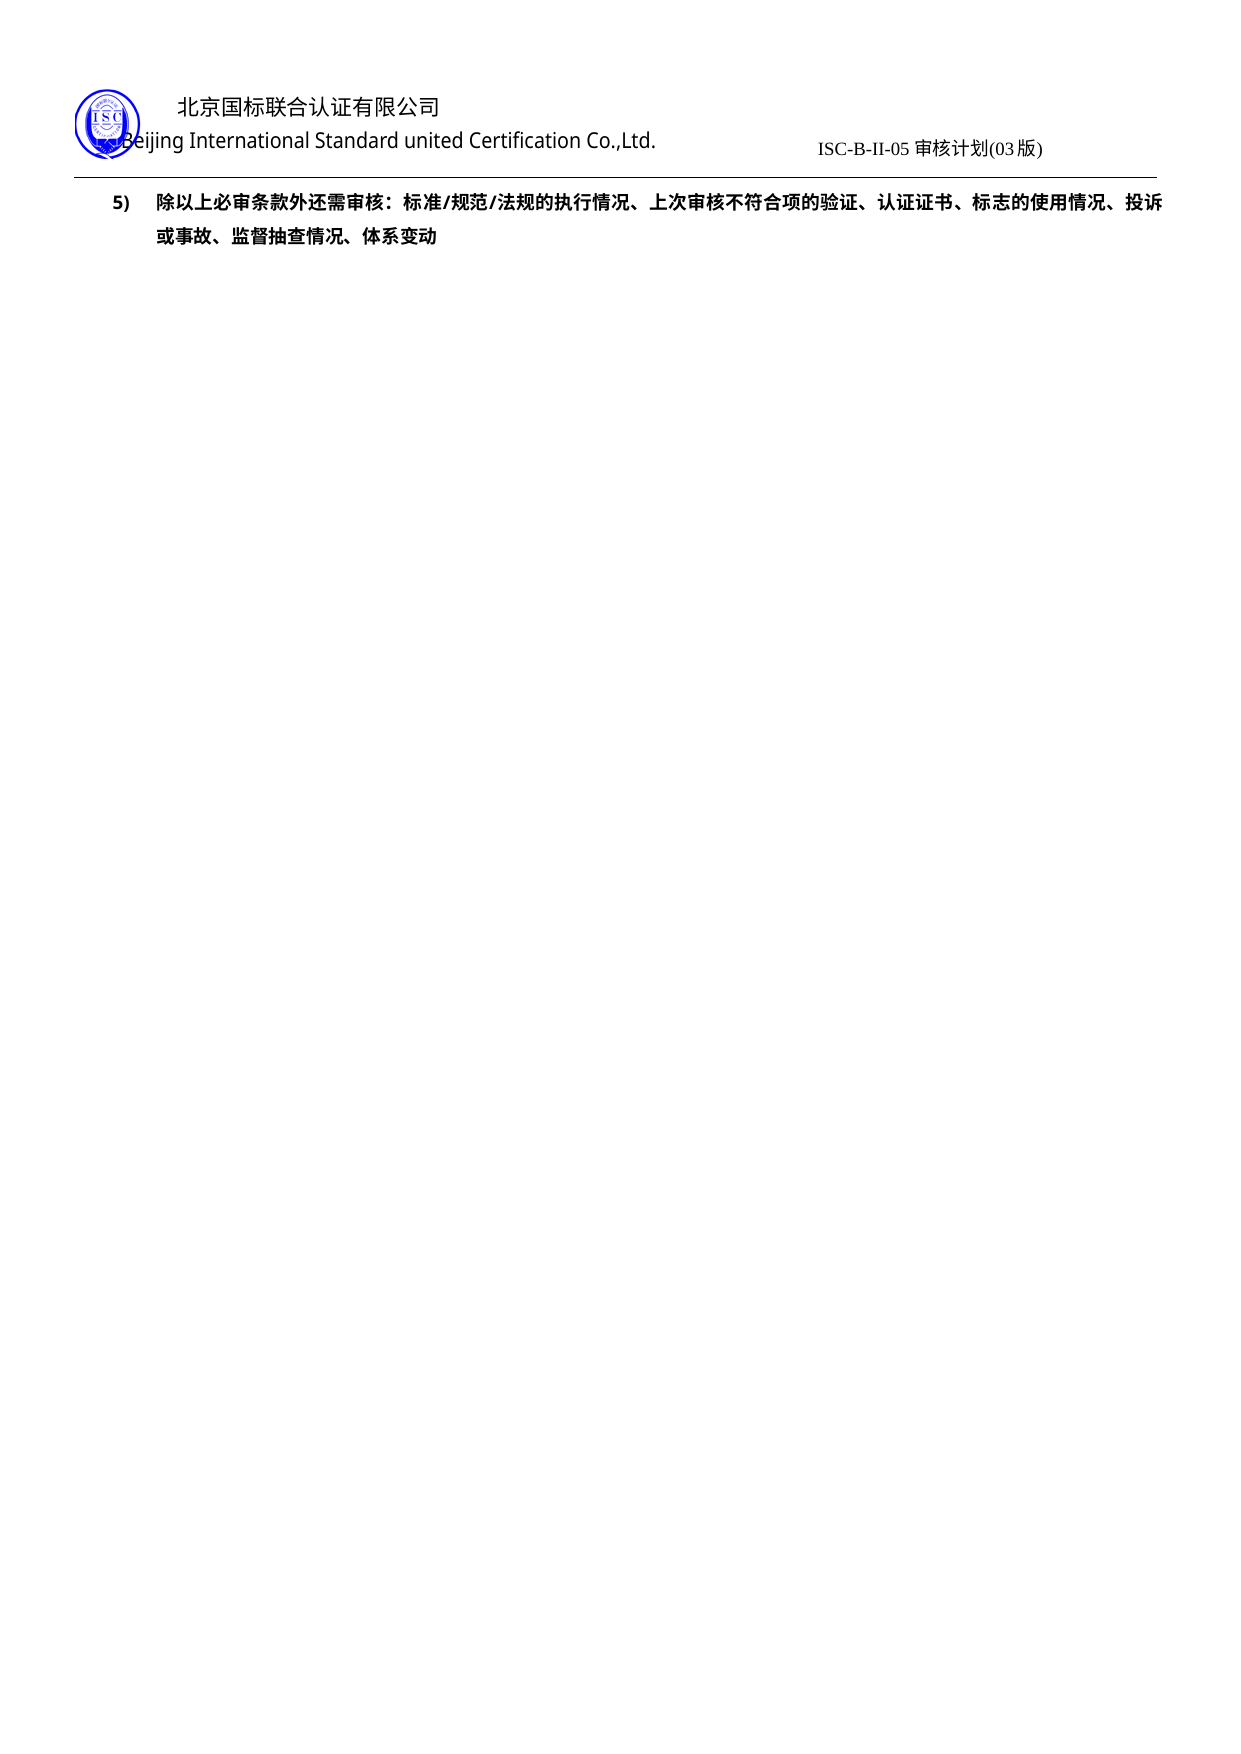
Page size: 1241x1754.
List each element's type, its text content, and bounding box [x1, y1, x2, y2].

picture [75, 89, 143, 158]
list 除以上必审条款外还需审核：标准/规范/法规的执行情况、上次审核不符合项的验证、认证证书、标志的使用情况、投诉或事故、监督抽查情况、体系变动 [112, 184, 1165, 252]
